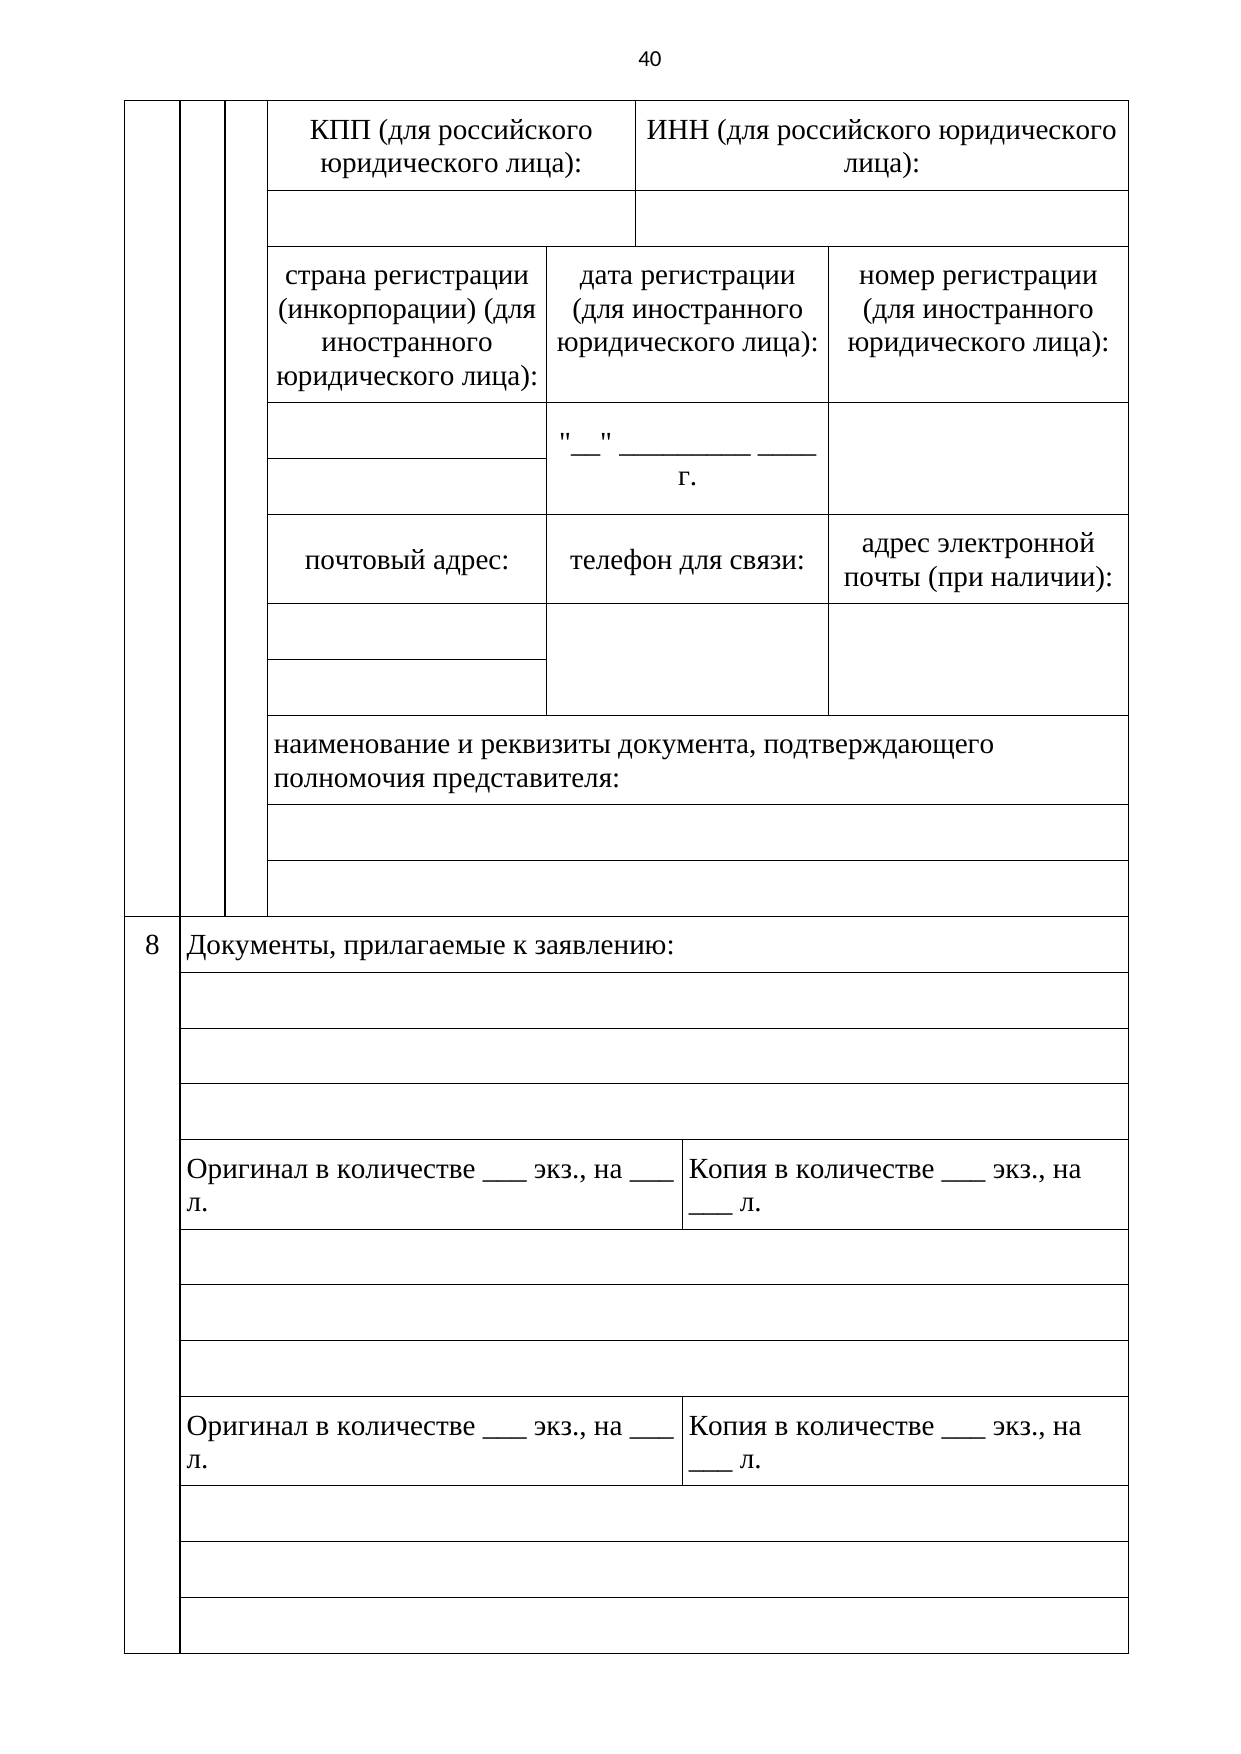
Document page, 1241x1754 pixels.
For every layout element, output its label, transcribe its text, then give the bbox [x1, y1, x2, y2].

table_cell ИНН (для российского юридического лица): [636, 101, 1128, 190]
table_cell страна регистрации (инкорпорации) (для иностранного юридического лица): [268, 247, 546, 402]
table_cell [829, 604, 1128, 715]
table_cell дата регистрации (для иностранного юридического лица): [547, 247, 828, 402]
table_cell [268, 660, 546, 715]
table_cell Копия в количестве ___ экз., на ___ л. [683, 1140, 1128, 1228]
table_cell [268, 403, 546, 458]
table_cell номер регистрации (для иностранного юридического лица): [829, 247, 1128, 402]
table_cell [547, 604, 828, 715]
table_cell [268, 191, 635, 246]
table_cell [268, 861, 1128, 916]
table_cell [636, 191, 1128, 246]
table_cell [268, 459, 546, 514]
table_cell 8 [125, 917, 179, 1653]
table_cell наименование и реквизиты документа, подтверждающего полномочия представителя: [268, 716, 1128, 804]
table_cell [683, 1397, 1128, 1485]
table_cell [181, 973, 1128, 1027]
table_cell адрес электронной почты (при наличии): [829, 515, 1128, 603]
table_cell [181, 1598, 1128, 1653]
table_cell [181, 1341, 1128, 1396]
table_cell [268, 604, 546, 659]
table_cell КПП (для российского юридического лица): [268, 101, 635, 190]
table_cell телефон для связи: [547, 515, 828, 603]
table_cell Документы, прилагаемые к заявлению: [181, 917, 1128, 972]
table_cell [181, 1140, 682, 1228]
table_cell [181, 1285, 1128, 1340]
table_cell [181, 1397, 682, 1485]
table_cell [181, 1230, 1128, 1284]
table_cell [181, 1542, 1128, 1597]
table_cell [181, 1029, 1128, 1083]
table_cell [181, 1486, 1128, 1541]
table_cell почтовый адрес: [268, 515, 546, 603]
table_cell [829, 403, 1128, 514]
table_cell "__" _________ ____ г. [547, 403, 828, 514]
table_cell [268, 805, 1128, 860]
table_cell [181, 1084, 1128, 1139]
